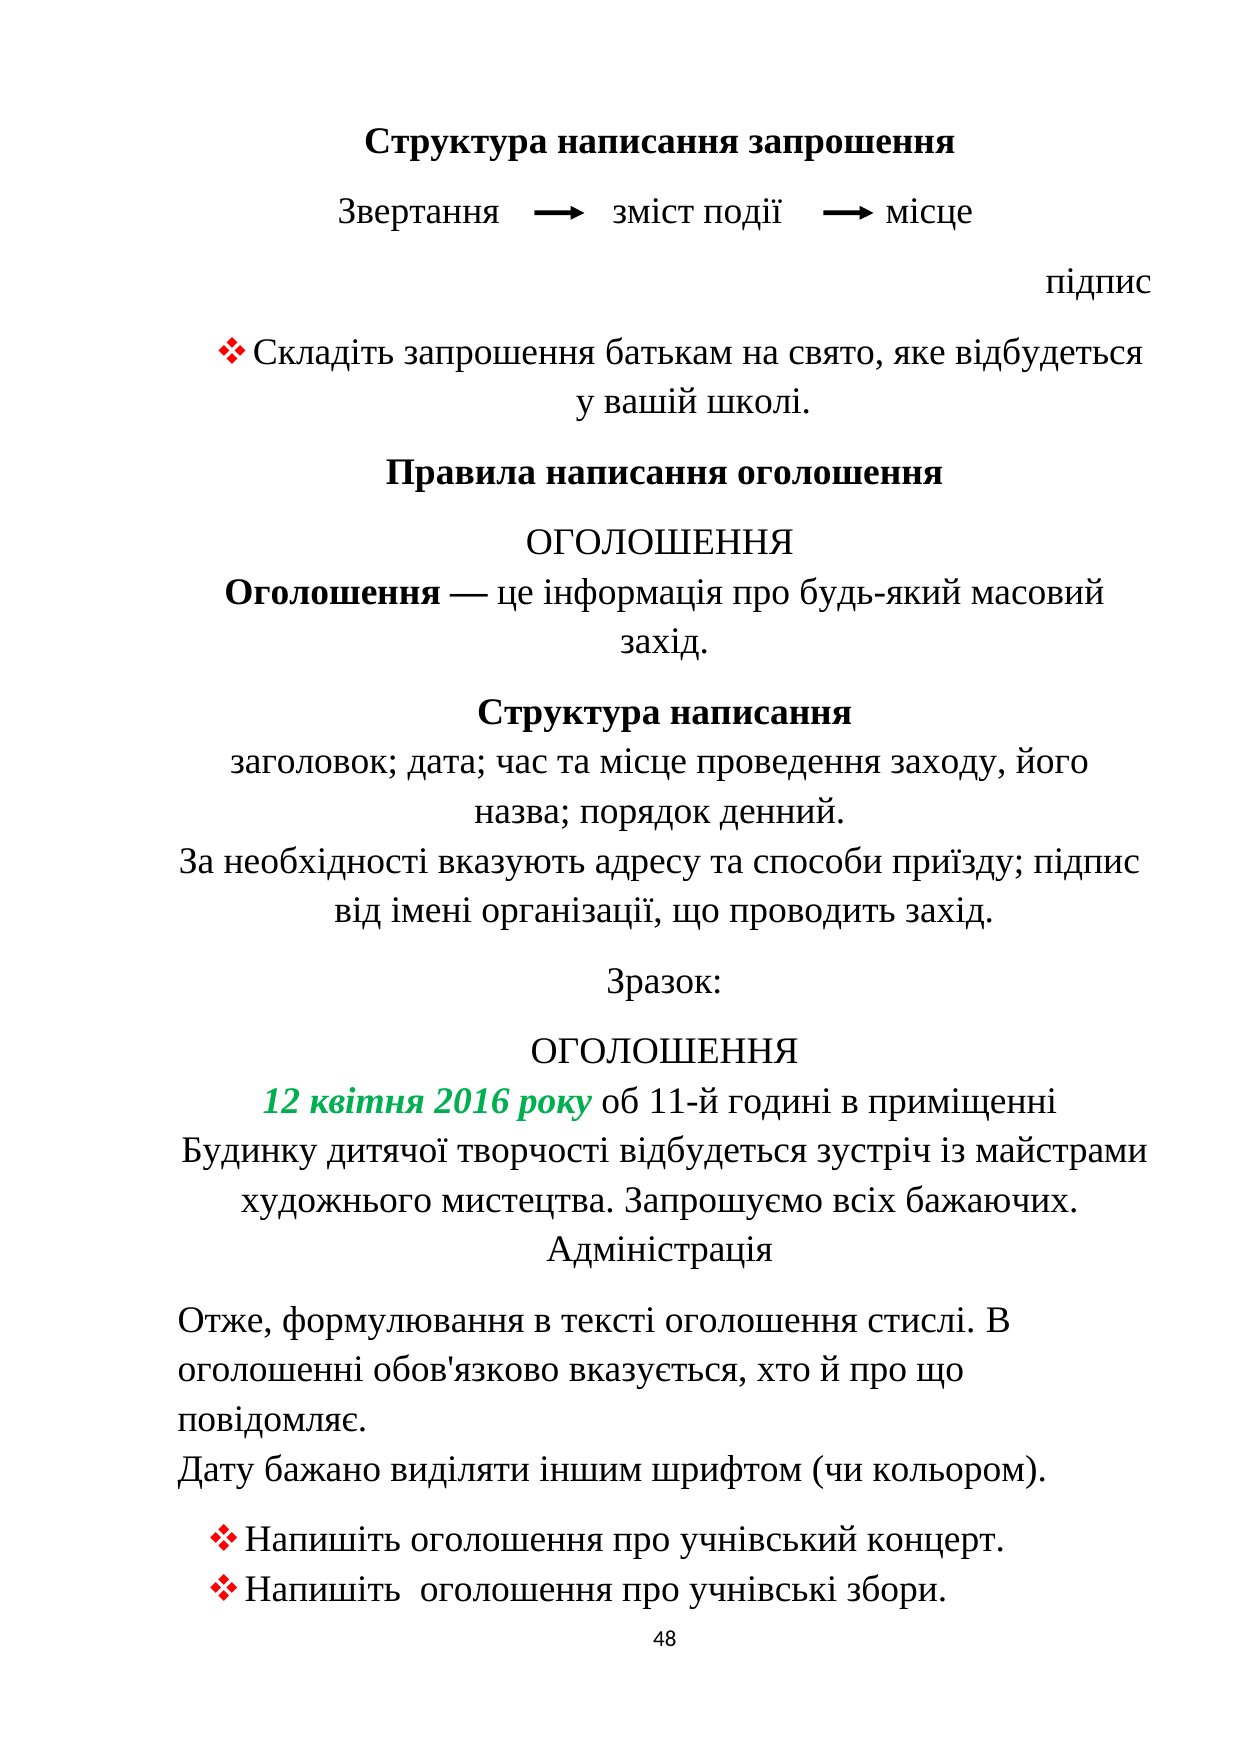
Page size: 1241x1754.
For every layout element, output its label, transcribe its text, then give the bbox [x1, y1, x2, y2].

text Звертання зміст події місце [177, 188, 1152, 232]
text ОГОЛОШЕННЯ Оголошення — це інформація про будь-який масовий захід. [177, 520, 1152, 662]
list Напишіть оголошення про учнівські збори. [207, 1566, 1152, 1609]
list Напишіть оголошення про учнівський концерт. [207, 1516, 1152, 1559]
text Правила написання оголошення [177, 449, 1152, 492]
text Зразок: [177, 958, 1152, 1001]
list Складіть запрошення батькам на свято, яке відбудеться у вашій школі. [207, 329, 1152, 422]
text підпис [177, 259, 1152, 302]
text ОГОЛОШЕННЯ 12 квітня 2016 року об 11-й годині в приміщенні Будинку дитячої творчості відбудеться зустріч із майстрами художнього мистецтва. Запрошуємо всіх бажаючих. Адміністрація [177, 1028, 1152, 1270]
text Структура написання заголовок; дата; час та місце проведення заходу, його назва; порядок денний. За необхідності вказують адресу та способи приїзду; підпис від імені організації, що проводить захід. [177, 689, 1152, 931]
text Структура написання запрошення [177, 118, 1152, 161]
text Отже, формулювання в тексті оголошення стислі. В оголошенні обов'язково вказується, хто й про що повідомляє. Дату бажано виділяти іншим шрифтом (чи кольором). [177, 1297, 1152, 1489]
